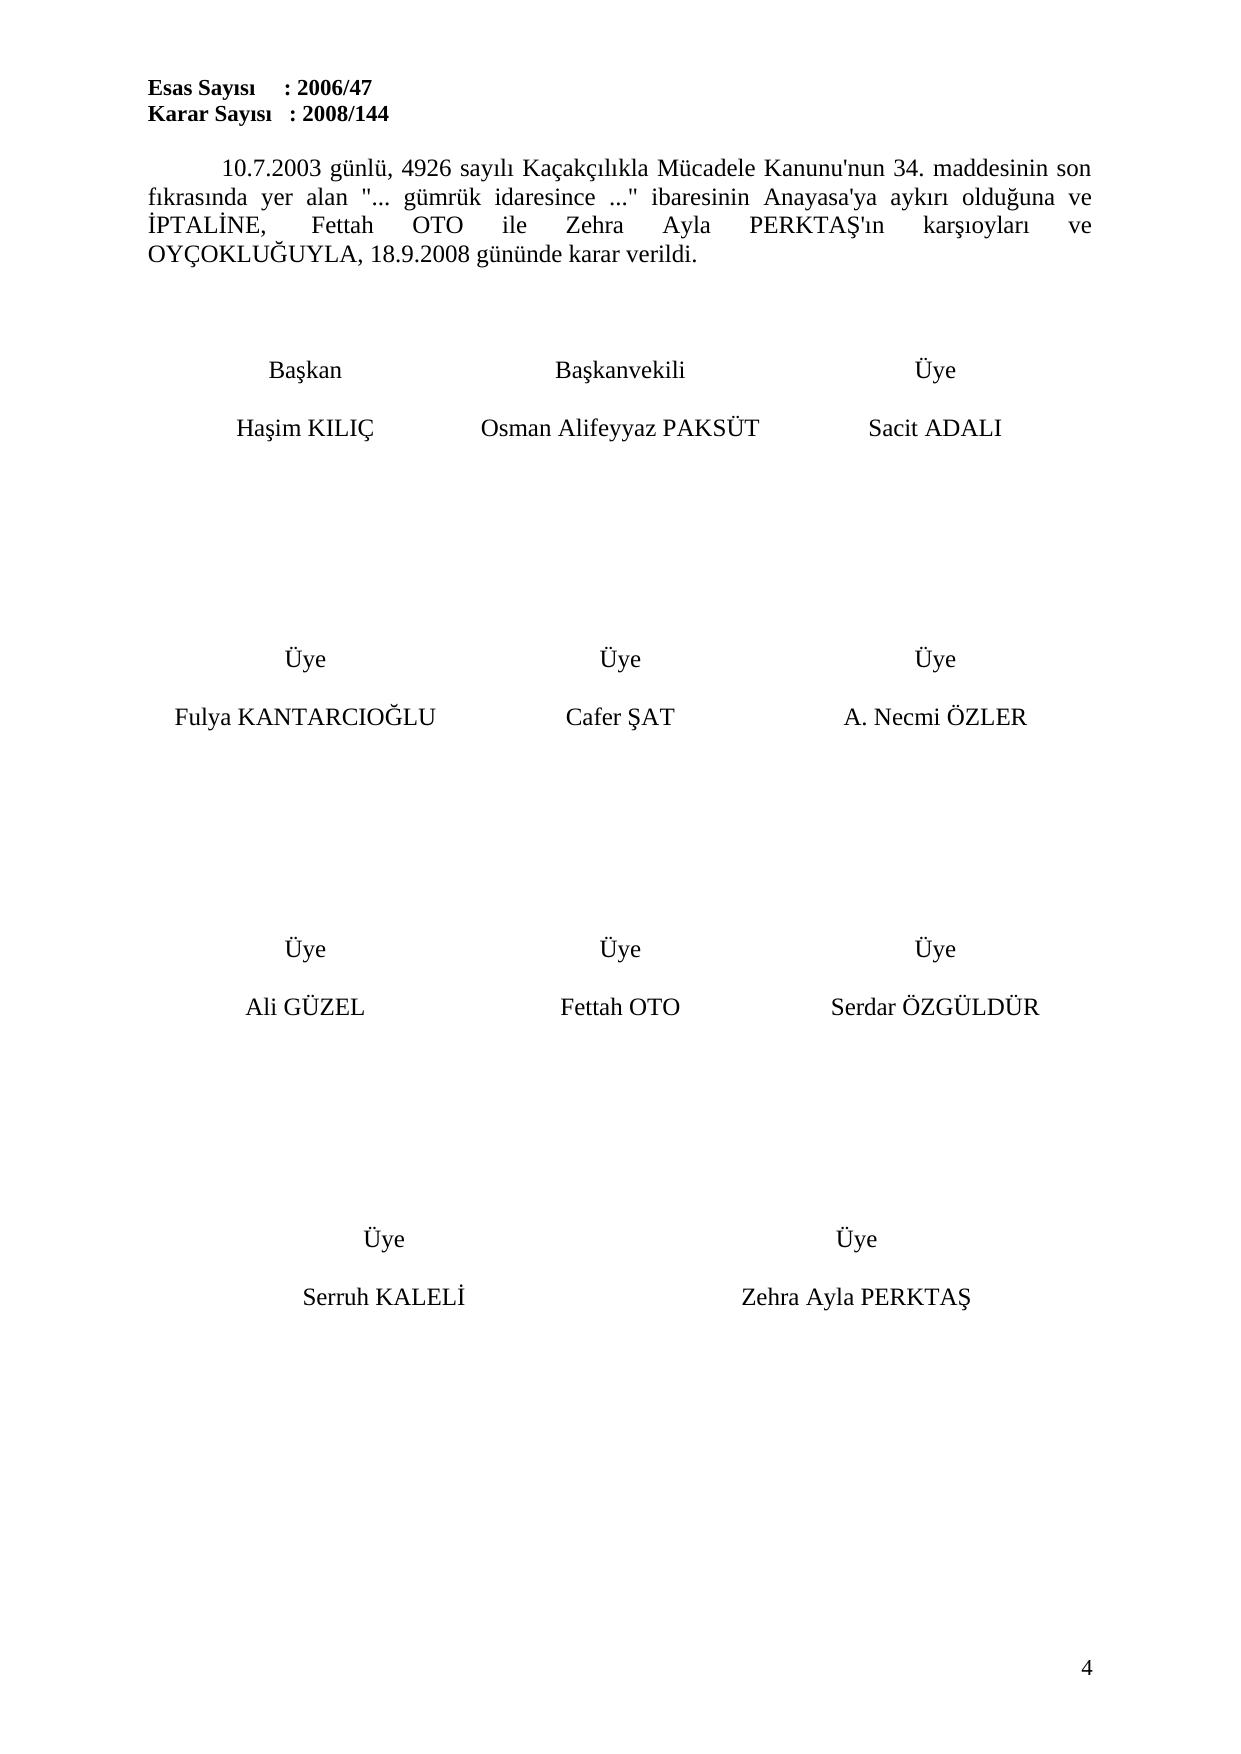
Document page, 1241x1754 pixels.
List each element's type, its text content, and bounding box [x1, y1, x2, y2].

table_header Üye Sacit ADALI [778, 355, 1093, 442]
table_header Üye Ali GÜZEL [148, 934, 463, 1021]
text 10.7.2003 günlü, 4926 sayılı Kaçakçılıkla Mücadele Kanunu'nun 34. maddesinin son fıkrasında yer alan "... gümrük idaresince ..." ibaresinin Anayasa'ya aykırı olduğuna ve İPTALİNE, Fettah OTO ile Zehra Ayla PERKTAŞ'ın karşıoyları ve OYÇOKLUĞUYLA, 18.9.2008 gününde karar verildi. [148, 153, 1093, 268]
table_header Başkanvekili Osman Alifeyyaz PAKSÜT [463, 355, 778, 442]
table_header Üye Serruh KALELİ [148, 1224, 620, 1310]
table_header Üye Cafer ŞAT [463, 645, 778, 731]
table_header Başkan Haşim KILIÇ [148, 355, 463, 442]
table_header Üye Zehra Ayla PERKTAŞ [620, 1224, 1093, 1310]
table_header Üye A. Necmi ÖZLER [778, 645, 1093, 731]
table_header Üye Serdar ÖZGÜLDÜR [778, 934, 1093, 1021]
table_header Üye Fettah OTO [463, 934, 778, 1021]
table_header Üye Fulya KANTARCIOĞLU [148, 645, 463, 731]
